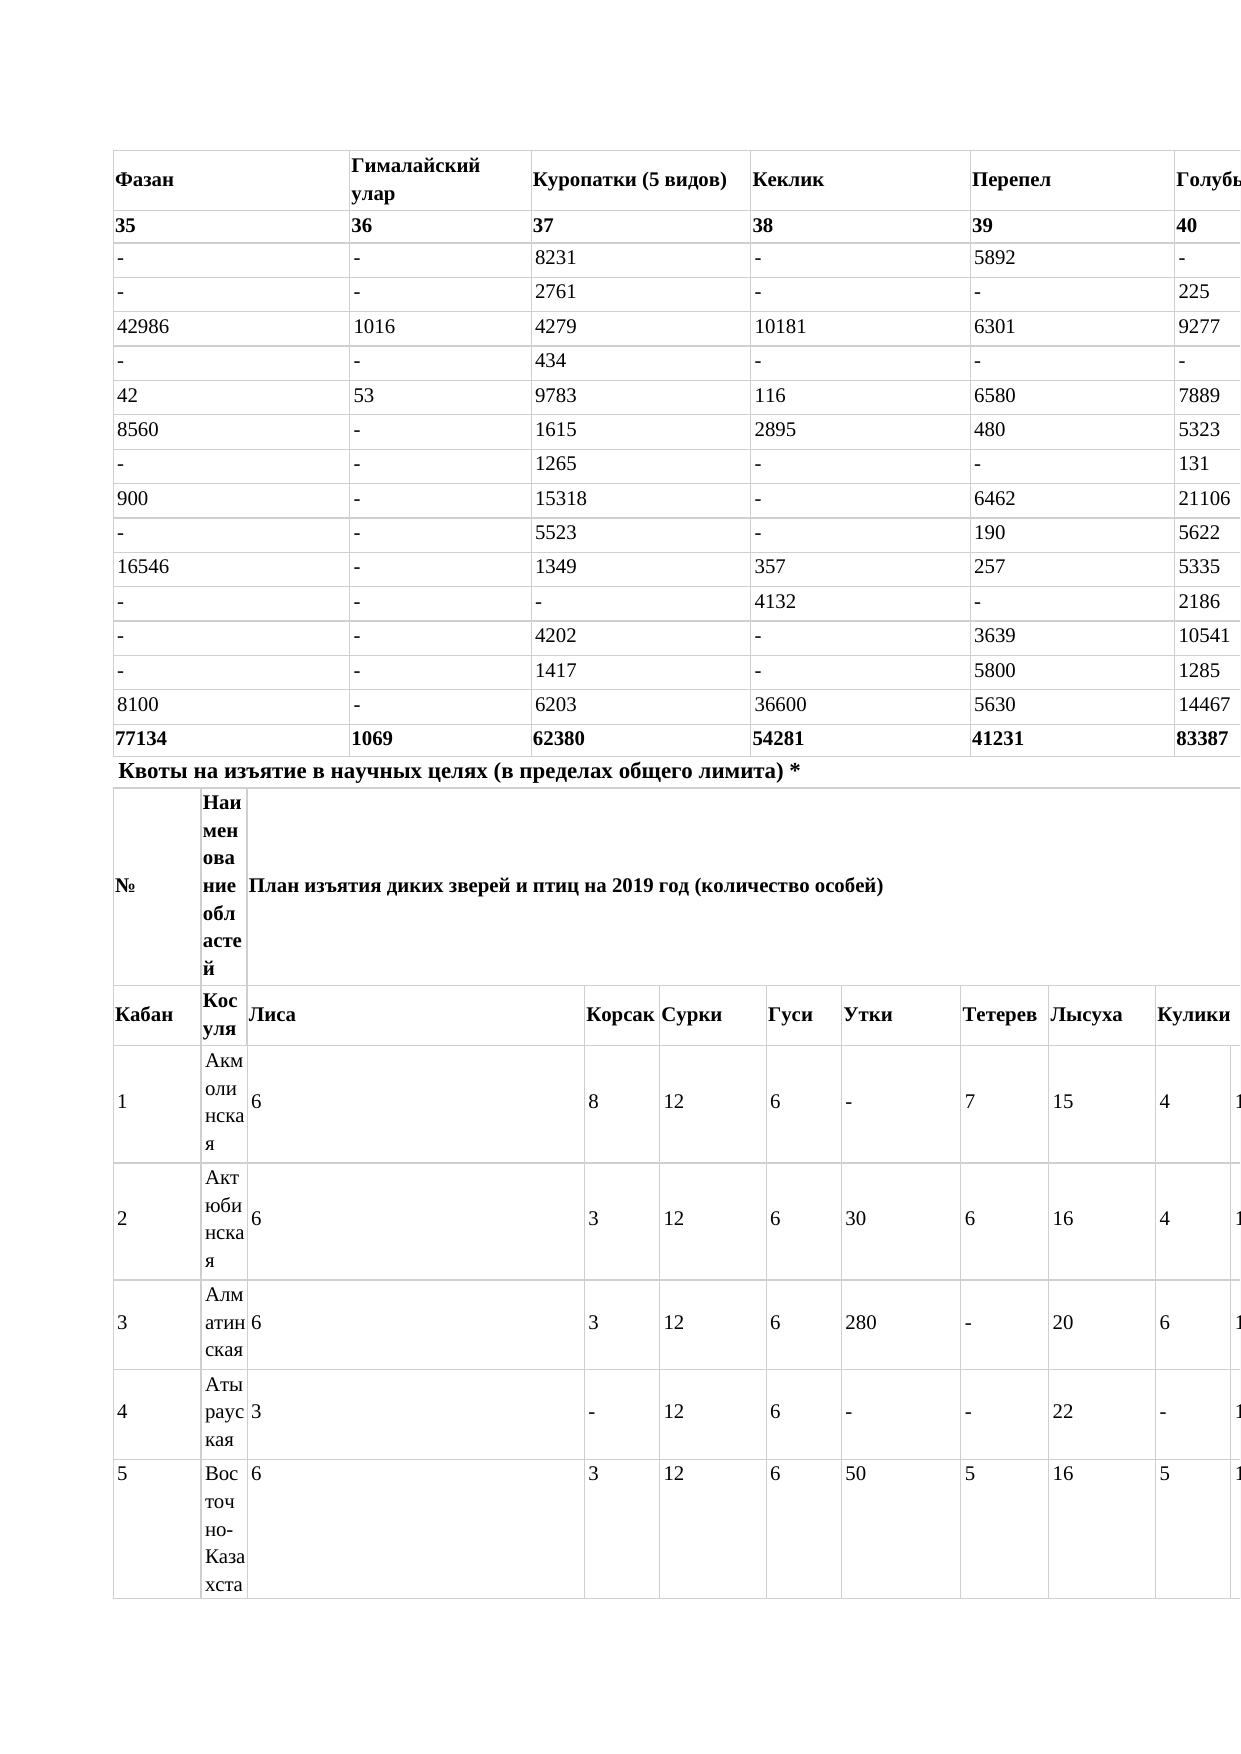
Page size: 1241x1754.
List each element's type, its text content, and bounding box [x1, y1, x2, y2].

table_cell Кабан [114, 986, 200, 1045]
table_cell - [350, 347, 531, 380]
table_cell 1349 [532, 553, 750, 586]
table_cell - [842, 1046, 960, 1162]
table_cell Тетерев [961, 986, 1048, 1045]
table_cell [202, 1460, 247, 1597]
table_cell 5800 [971, 656, 1174, 689]
table_cell 2186 [1175, 587, 1240, 620]
table_cell 8100 [114, 690, 349, 723]
table_cell Актюбинская [202, 1164, 247, 1279]
table_cell 6203 [532, 690, 750, 723]
table_cell 3 [248, 1370, 584, 1458]
table_cell 77134 [114, 725, 349, 756]
table_cell - [350, 450, 531, 483]
table_cell 36600 [751, 690, 970, 723]
table_cell 21106 [1175, 484, 1240, 517]
table_cell Акмолинская [202, 1046, 247, 1162]
table_cell 6 [248, 1046, 584, 1162]
table_cell 15 [1049, 1046, 1155, 1162]
table_cell 5 [1156, 1460, 1230, 1597]
table_cell - [114, 450, 349, 483]
table_cell 39 [971, 211, 1174, 242]
table_header № [114, 789, 200, 985]
table_cell 357 [751, 553, 970, 586]
table_cell 12 [660, 1370, 766, 1458]
table_cell Косуля [202, 986, 246, 1045]
table_cell - [114, 278, 349, 311]
table_cell 4 [1156, 1046, 1230, 1162]
table_cell 6 [1156, 1281, 1230, 1369]
table_cell - [114, 244, 349, 277]
table_cell - [114, 347, 349, 380]
table_cell - [350, 690, 531, 723]
table_cell 10181 [751, 312, 970, 345]
table_cell Сурки [660, 986, 766, 1045]
table_cell 5523 [532, 519, 750, 552]
table_cell 900 [114, 484, 349, 517]
table_cell - [350, 519, 531, 552]
table_cell - [585, 1370, 659, 1458]
table_cell 225 [1175, 278, 1240, 311]
table_cell 53 [350, 381, 531, 414]
table_cell 131 [1175, 450, 1240, 483]
table_cell Утки [842, 986, 960, 1045]
table_cell 1285 [1175, 656, 1240, 689]
table_cell 50 [842, 1460, 960, 1597]
table_cell 6580 [971, 381, 1174, 414]
table_cell Корсак [585, 986, 659, 1045]
table_cell 6 [767, 1281, 841, 1369]
table_cell 42 [114, 381, 349, 414]
table_cell 6 [767, 1370, 841, 1458]
table_cell 6 [248, 1164, 584, 1279]
table_cell - [1175, 244, 1240, 277]
table_cell 38 [751, 211, 970, 242]
table_cell 5 [961, 1460, 1048, 1597]
table_cell - [1156, 1370, 1230, 1458]
table_cell 1265 [532, 450, 750, 483]
table_cell - [350, 622, 531, 655]
table_cell 5892 [971, 244, 1174, 277]
table_cell - [751, 622, 970, 655]
table_cell 41231 [971, 725, 1174, 756]
table_cell - [114, 622, 349, 655]
table_cell 5630 [971, 690, 1174, 723]
table_cell Фазан [114, 151, 349, 210]
table_cell 3 [585, 1460, 659, 1597]
table_cell - [751, 278, 970, 311]
table_cell 9783 [532, 381, 750, 414]
table_cell 3 [114, 1281, 200, 1369]
table_cell 12 [660, 1046, 766, 1162]
table_cell 8560 [114, 415, 349, 448]
table_cell 3639 [971, 622, 1174, 655]
table_cell 8231 [532, 244, 750, 277]
table_cell 6 [767, 1046, 841, 1162]
table_cell - [971, 278, 1174, 311]
table_cell 3 [585, 1281, 659, 1369]
table_cell Кеклик [751, 151, 970, 210]
table_cell 6462 [971, 484, 1174, 517]
table_cell 6 [248, 1460, 584, 1597]
table_cell 22 [1049, 1370, 1155, 1458]
table_cell 116 [751, 381, 970, 414]
table_cell Атырауская [202, 1370, 247, 1458]
table_cell 2895 [751, 415, 970, 448]
table_cell 1069 [350, 725, 531, 756]
table_cell 1 [114, 1046, 200, 1162]
table_cell - [961, 1281, 1048, 1369]
table_cell Перепел [971, 151, 1174, 210]
table_cell 12 [660, 1164, 766, 1279]
table_cell 12 [660, 1460, 766, 1597]
table_cell - [532, 587, 750, 620]
table_cell 30 [842, 1164, 960, 1279]
table_cell 5622 [1175, 519, 1240, 552]
table_cell 5335 [1175, 553, 1240, 586]
table_cell 257 [971, 553, 1174, 586]
table_cell - [114, 656, 349, 689]
table_cell - [350, 244, 531, 277]
table_cell - [350, 553, 531, 586]
table_cell 190 [971, 519, 1174, 552]
table_cell - [350, 278, 531, 311]
table_cell Куропатки (5 видов) [532, 151, 750, 210]
table_cell - [350, 415, 531, 448]
table_header План изъятия диких зверей и птиц на 2019 год (количество особей) [248, 789, 1240, 985]
table_cell 62380 [532, 725, 750, 756]
table_cell 7889 [1175, 381, 1240, 414]
table_cell - [751, 519, 970, 552]
table_cell 4132 [751, 587, 970, 620]
table_cell - [751, 484, 970, 517]
table_cell 10541 [1175, 622, 1240, 655]
table_cell 3 [585, 1164, 659, 1279]
table_cell 12 [660, 1281, 766, 1369]
table_cell 37 [532, 211, 750, 242]
table_cell 20 [1049, 1281, 1155, 1369]
table_cell 15318 [532, 484, 750, 517]
table_cell 54281 [751, 725, 970, 756]
table_cell - [1175, 347, 1240, 380]
table_cell Голубь [1175, 151, 1240, 210]
table_cell 40 [1175, 211, 1240, 242]
table_cell 4279 [532, 312, 750, 345]
table_cell 36 [350, 211, 531, 242]
table_cell 6 [767, 1164, 841, 1279]
table_cell 5 [114, 1460, 200, 1597]
table_cell 4202 [532, 622, 750, 655]
table_cell Гуси [767, 986, 841, 1045]
table_cell - [971, 587, 1174, 620]
table_cell 6301 [971, 312, 1174, 345]
table_cell - [751, 244, 970, 277]
table_header Наименование областей [202, 789, 246, 985]
table_cell 1615 [532, 415, 750, 448]
table_cell Лиса [248, 986, 584, 1045]
table_cell 35 [114, 211, 349, 242]
table_cell 280 [842, 1281, 960, 1369]
table_cell 9277 [1175, 312, 1240, 345]
table_cell 83387 [1175, 725, 1240, 756]
table_cell 7 [961, 1046, 1048, 1162]
table_cell - [350, 587, 531, 620]
table_cell Кулики [1156, 986, 1240, 1045]
table_cell 6 [248, 1281, 584, 1369]
table_cell 4 [1156, 1164, 1230, 1279]
table_cell - [961, 1370, 1048, 1458]
table_cell - [971, 347, 1174, 380]
table_cell - [751, 656, 970, 689]
table_cell - [350, 656, 531, 689]
table_cell 8 [585, 1046, 659, 1162]
table_cell 5323 [1175, 415, 1240, 448]
table_cell 1016 [350, 312, 531, 345]
table_cell Лысуха [1049, 986, 1155, 1045]
table_cell 434 [532, 347, 750, 380]
table_cell Гималайский улар [350, 151, 531, 210]
table_cell 16 [1049, 1164, 1155, 1279]
table_cell - [971, 450, 1174, 483]
table_cell Алматинская [202, 1281, 247, 1369]
table_cell 2 [114, 1164, 200, 1279]
table_cell - [751, 347, 970, 380]
table_cell 42986 [114, 312, 349, 345]
table_cell 6 [767, 1460, 841, 1597]
table_cell - [114, 519, 349, 552]
table_cell 1417 [532, 656, 750, 689]
table_cell 6 [961, 1164, 1048, 1279]
table_cell 480 [971, 415, 1174, 448]
table_cell 14467 [1175, 690, 1240, 723]
table_cell 16546 [114, 553, 349, 586]
table_cell 2761 [532, 278, 750, 311]
text Квоты на изъятие в научных целях (в пределах общего лимита) * [112, 757, 1128, 783]
table_cell - [842, 1370, 960, 1458]
table_cell - [114, 587, 349, 620]
table_cell 4 [114, 1370, 200, 1458]
table_cell - [350, 484, 531, 517]
table_cell - [751, 450, 970, 483]
table_cell 16 [1049, 1460, 1155, 1597]
